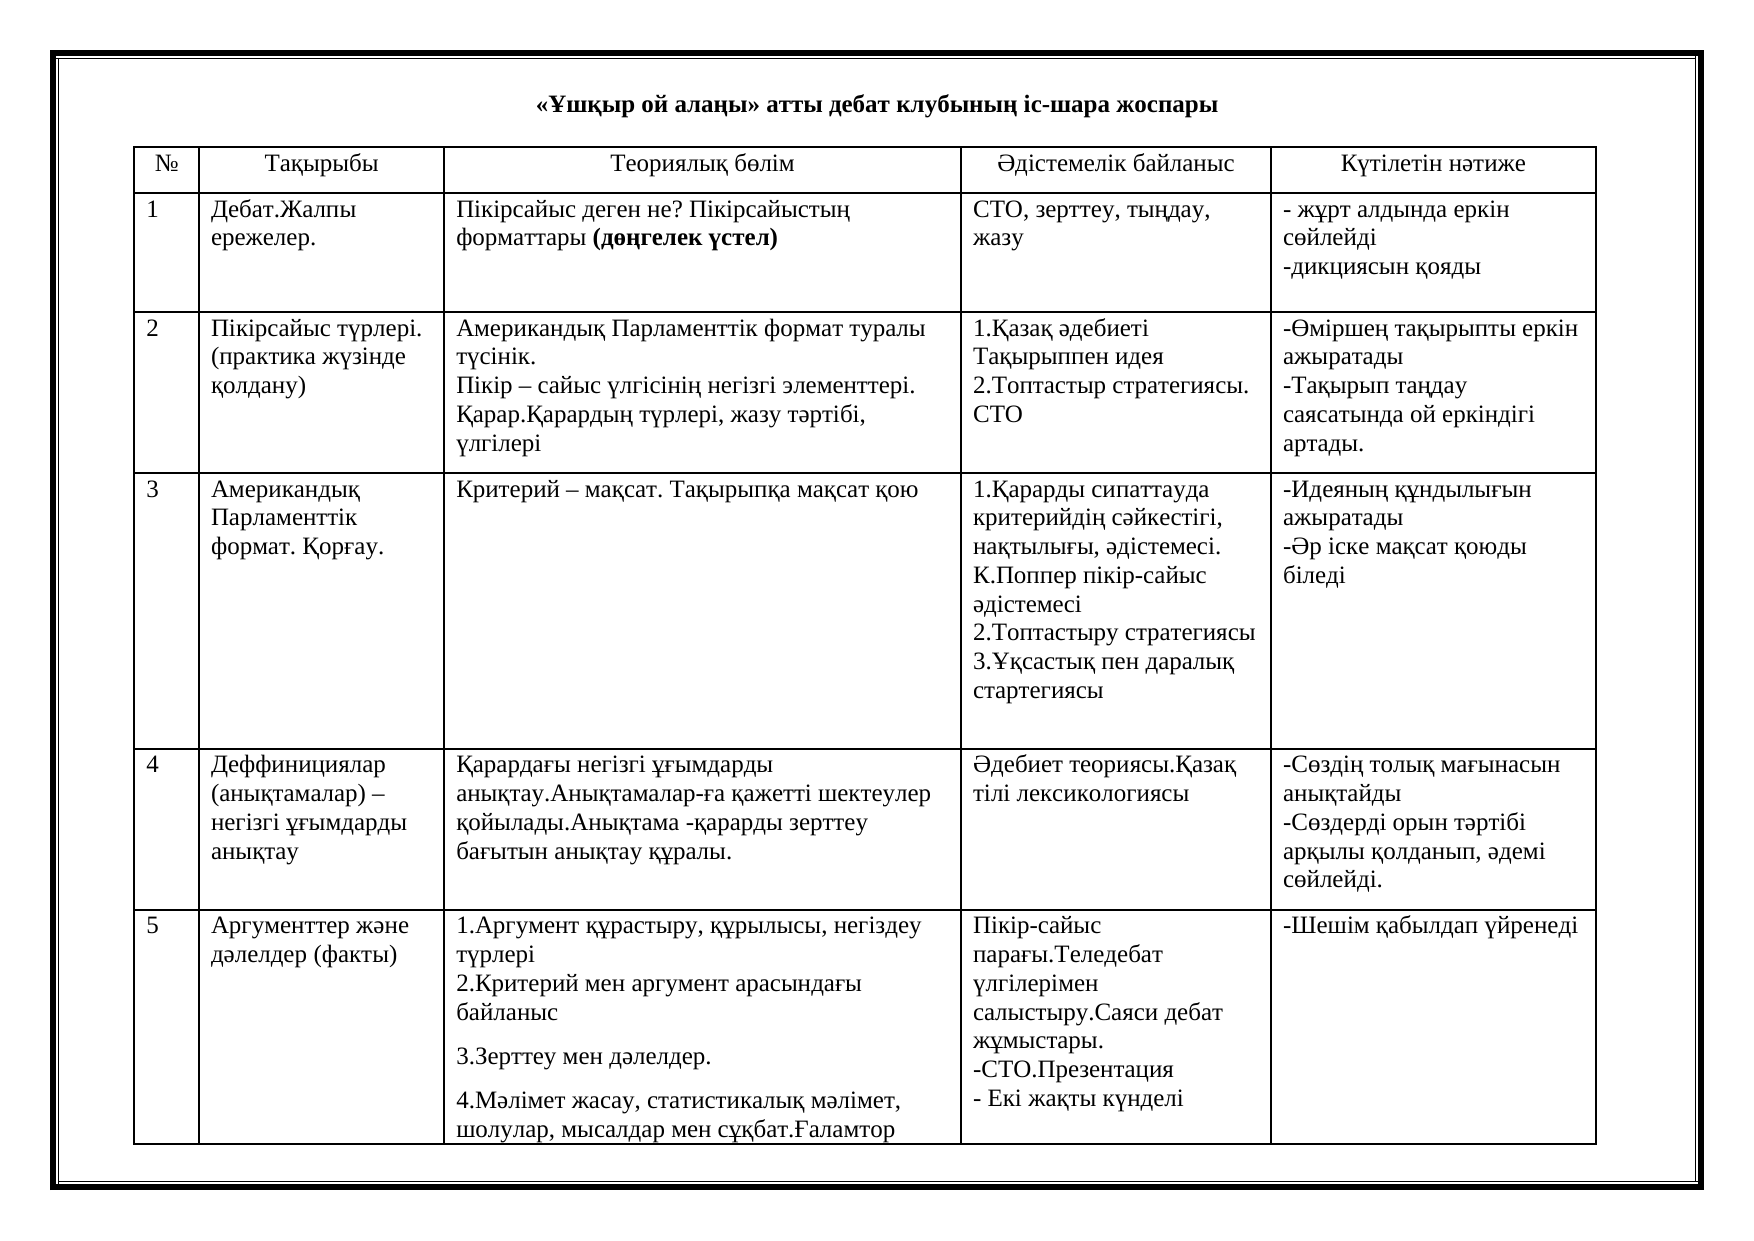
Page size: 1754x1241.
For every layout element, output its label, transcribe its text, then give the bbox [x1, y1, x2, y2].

table_cell 2 [135, 313, 198, 472]
table_cell Дебат.Жалпы ережелер. [200, 194, 443, 311]
table_cell 1.Қазақ әдебиеті Тақырыппен идея 2.Топтастыр стратегиясы. СТО [962, 313, 1270, 472]
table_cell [1272, 911, 1595, 1143]
table_cell Американдық Парламенттік формат туралы түсінік. Пікір – сайыс үлгісінің негізгі элементтері. Қарар.Қарардың түрлері, жазу тәртібі, үлгілері [445, 313, 960, 472]
table_cell -Идеяның құндылығын ажыратады -Әр іске мақсат қоюды біледі [1272, 474, 1595, 748]
table_cell Деффинициялар (анықтамалар) – негізгі ұғымдарды анықтау [200, 750, 443, 909]
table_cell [200, 911, 443, 1143]
table_header Әдістемелік байланыс [962, 148, 1270, 192]
table_header Тақырыбы [200, 148, 443, 192]
table_cell -Өміршең тақырыпты еркін ажыратады -Тақырып таңдау саясатында ой еркіндігі артады. [1272, 313, 1595, 472]
table_cell Пікірсайыс деген не? Пікірсайыстың форматтары (дөңгелек үстел) [445, 194, 960, 311]
table_header № [135, 148, 198, 192]
text «Ұшқыр ой алаңы» атты дебат клубының іс-шара жоспары [118, 89, 1636, 117]
table_cell СТО, зерттеу, тыңдау, жазу [962, 194, 1270, 311]
table_cell Американдық Парламенттік формат. Қорғау. [200, 474, 443, 748]
table_cell Әдебиет теориясы.Қазақ тілі лексикологиясы [962, 750, 1270, 909]
table_cell -Сөздің толық мағынасын анықтайды -Сөздерді орын тәртібі арқылы қолданып, әдемі сөйлейді. [1272, 750, 1595, 909]
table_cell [445, 911, 960, 1143]
table_cell 5 [135, 911, 198, 1143]
table_cell 1.Қарарды сипаттауда критерийдің сәйкестігі, нақтылығы, әдістемесі. К.Поппер пікір-сайыс әдістемесі 2.Топтастыру стратегиясы 3.Ұқсастық пен даралық стартегиясы [962, 474, 1270, 748]
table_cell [962, 911, 1270, 1143]
table_cell 1 [135, 194, 198, 311]
table_cell - жұрт алдында еркін сөйлейді -дикциясын қояды [1272, 194, 1595, 311]
table_cell 4 [135, 750, 198, 909]
table_cell 3 [135, 474, 198, 748]
table_cell Пікірсайыс түрлері. (практика жүзінде қолдану) [200, 313, 443, 472]
table_header Күтілетін нәтиже [1272, 148, 1595, 192]
table_cell Қарардағы негізгі ұғымдарды анықтау.Анықтамалар-ға қажетті шектеулер қойылады.Анықтама -қарарды зерттеу бағытын анықтау құралы. [445, 750, 960, 909]
table_header Теориялық бөлім [445, 148, 960, 192]
table_cell Критерий – мақсат. Тақырыпқа мақсат қою [445, 474, 960, 748]
